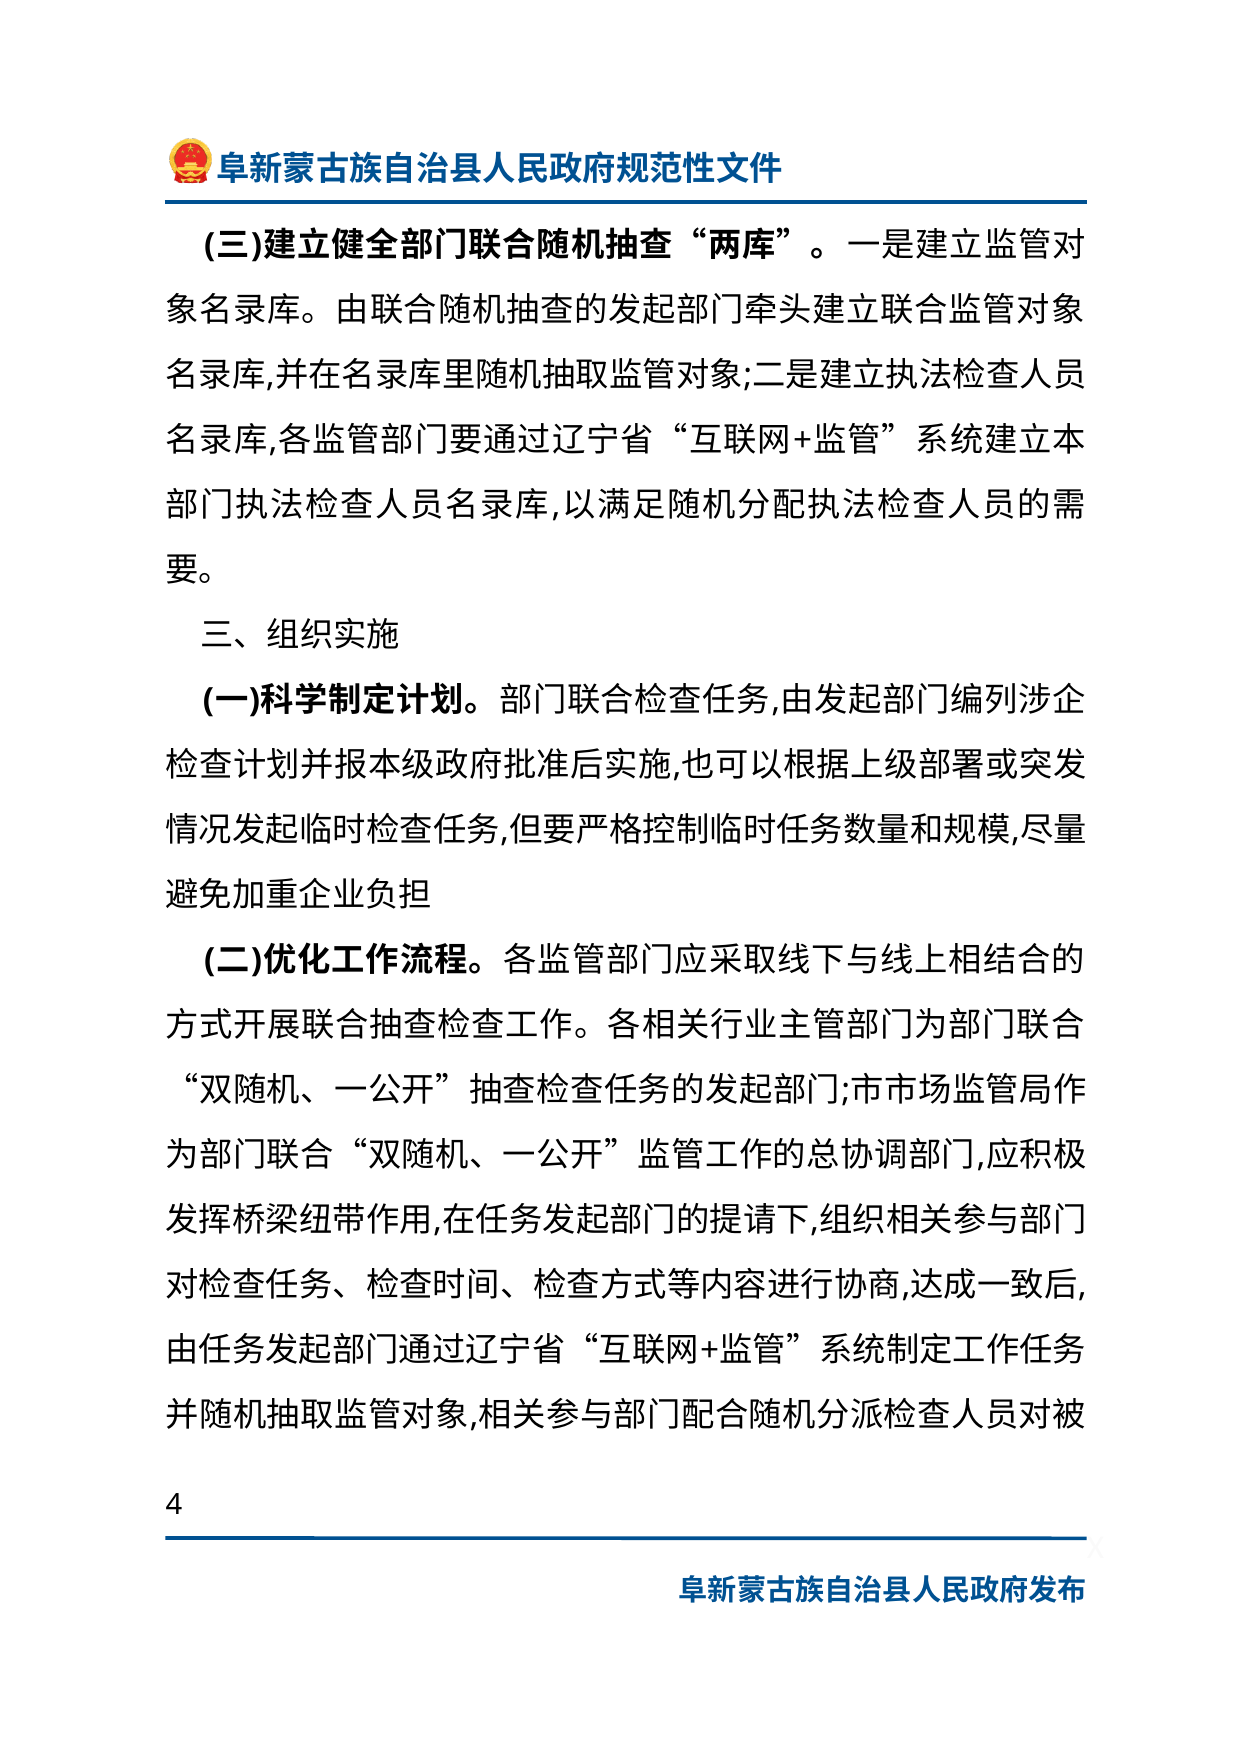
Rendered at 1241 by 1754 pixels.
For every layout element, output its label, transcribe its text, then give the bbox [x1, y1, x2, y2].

text 三、组织实施 [165, 600, 1087, 665]
text (三)建立健全部门联合随机抽查“两库”。一是建立监管对象名录库。由联合随机抽查的发起部门牵头建立联合监管对象名录库,并在名录库里随机抽取监管对象;二是建立执法检查人员名录库,各监管部门要通过辽宁省“互联网+监管”系统建立本部门执法检查人员名录库,以满足随机分配执法检查人员的需要。 [165, 210, 1087, 600]
picture [165, 136, 216, 187]
text (一)科学制定计划。部门联合检查任务,由发起部门编列涉企检查计划并报本级政府批准后实施,也可以根据上级部署或突发情况发起临时检查任务,但要严格控制临时任务数量和规模,尽量避免加重企业负担 [165, 665, 1087, 925]
